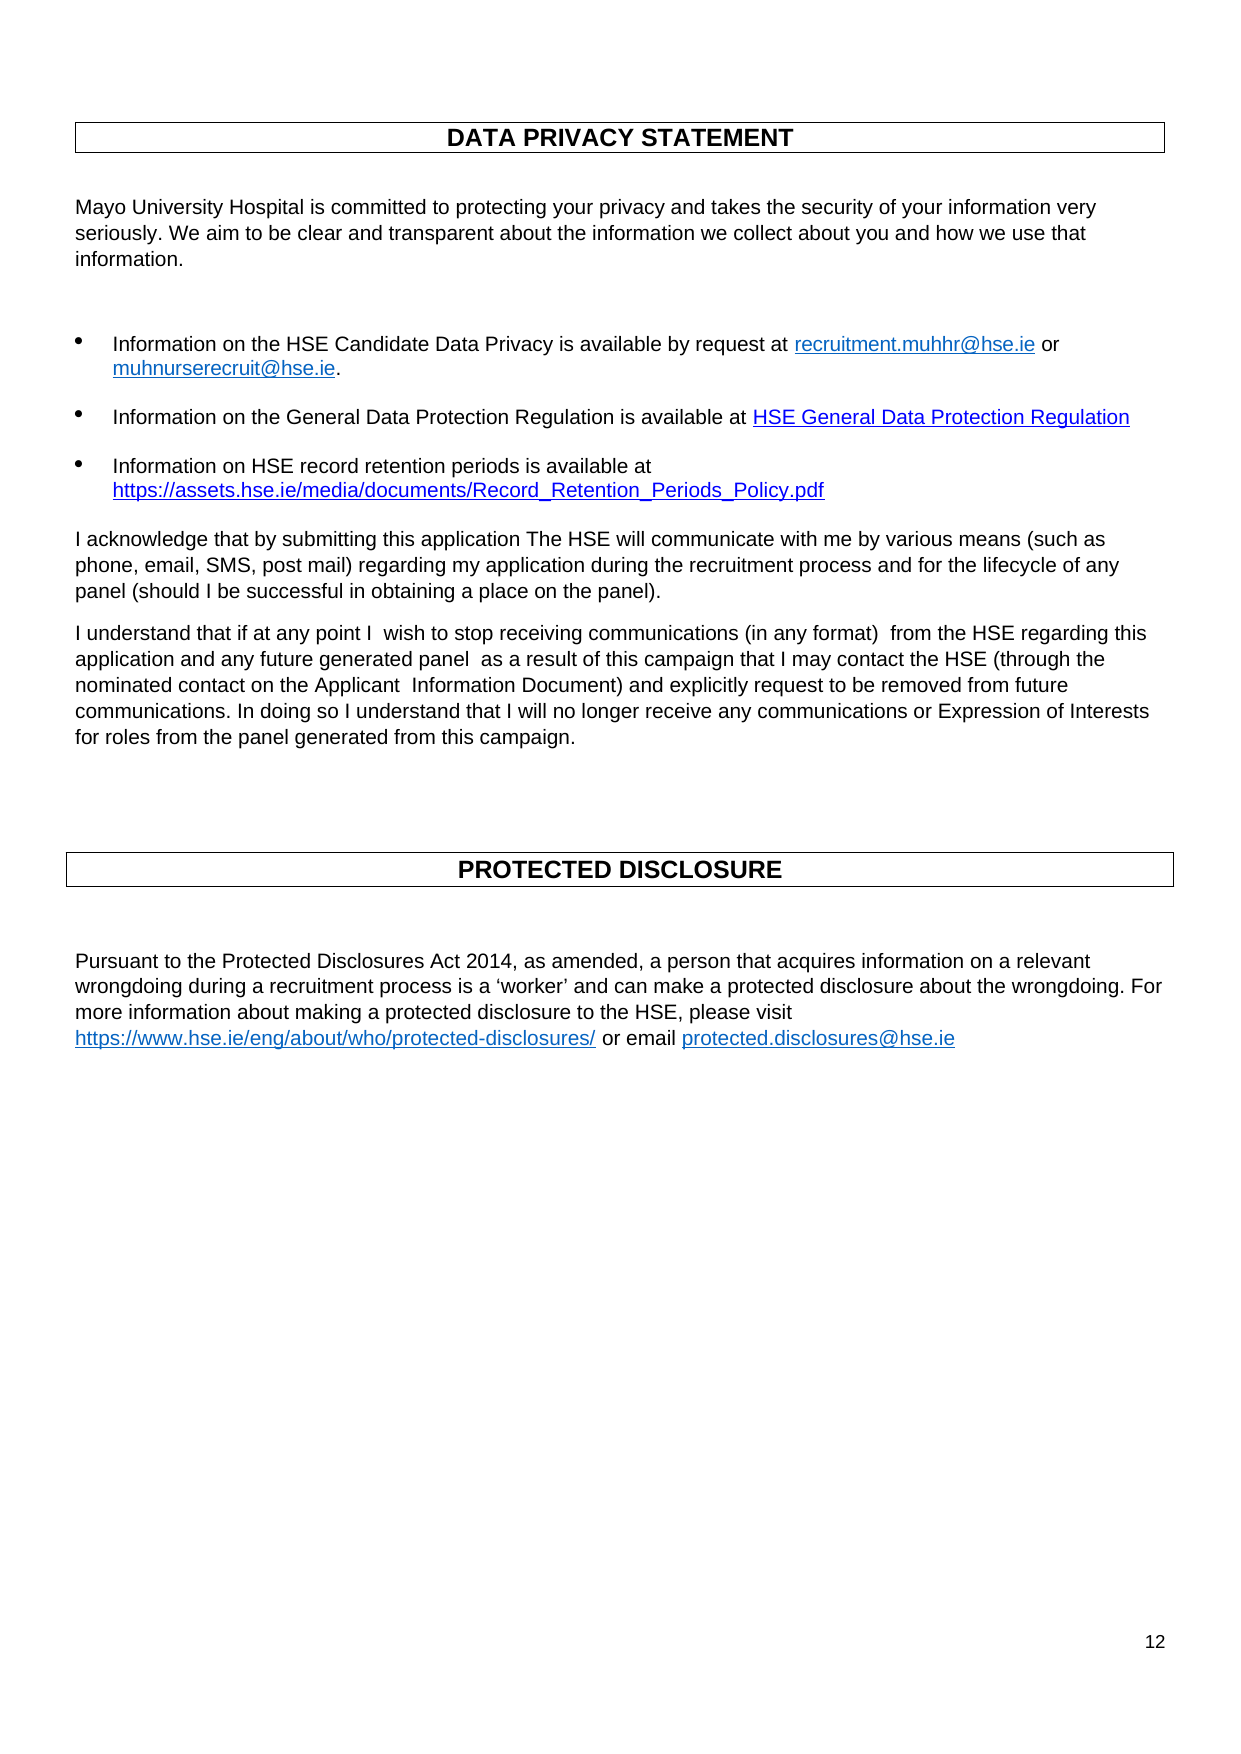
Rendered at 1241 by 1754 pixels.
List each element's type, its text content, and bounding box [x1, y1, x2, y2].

text I understand that if at any point I wish to stop receiving communications (in any format) from the HSE regarding this application and any future generated panel as a result of this campaign that I may contact the HSE (through the nominated contact on the Applicant Information Document) and explicitly request to be removed from future communications. In doing so I understand that I will no longer receive any communications or Expression of Interests for roles from the panel generated from this campaign. [75, 621, 1165, 748]
text I acknowledge that by submitting this application The HSE will communicate with me by various means (such as phone, email, SMS, post mail) regarding my application during the recruitment process and for the lifecycle of any panel (should I be successful in obtaining a place on the panel). [75, 527, 1165, 603]
list Information on HSE record retention periods is available at https://assets.hse.ie/media/documents/Record_Retention_Periods_Policy.pdf [75, 454, 1165, 502]
text Pursuant to the Protected Disclosures Act 2014, as amended, a person that acquires information on a relevant wrongdoing during a recruitment process is a ‘worker’ and can make a protected disclosure about the wrongdoing. For more information about making a protected disclosure to the HSE, please visit https://www.hse.ie/eng/about/who/protected-disclosures/ or email protected.disclosures@hse.ie [75, 948, 1165, 1050]
table_header DATA PRIVACY STATEMENT [76, 123, 1164, 152]
list Information on the HSE Candidate Data Privacy is available by request at recruitment.muhhr@hse.ie or muhnurserecruit@hse.ie. [75, 332, 1165, 380]
text Mayo University Hospital is committed to protecting your privacy and takes the security of your information very seriously. We aim to be clear and transparent about the information we collect about you and how we use that information. [75, 195, 1165, 271]
list Information on the General Data Protection Regulation is available at HSE General Data Protection Regulation [75, 405, 1165, 429]
text PROTECTED DISCLOSURE [67, 853, 1173, 886]
